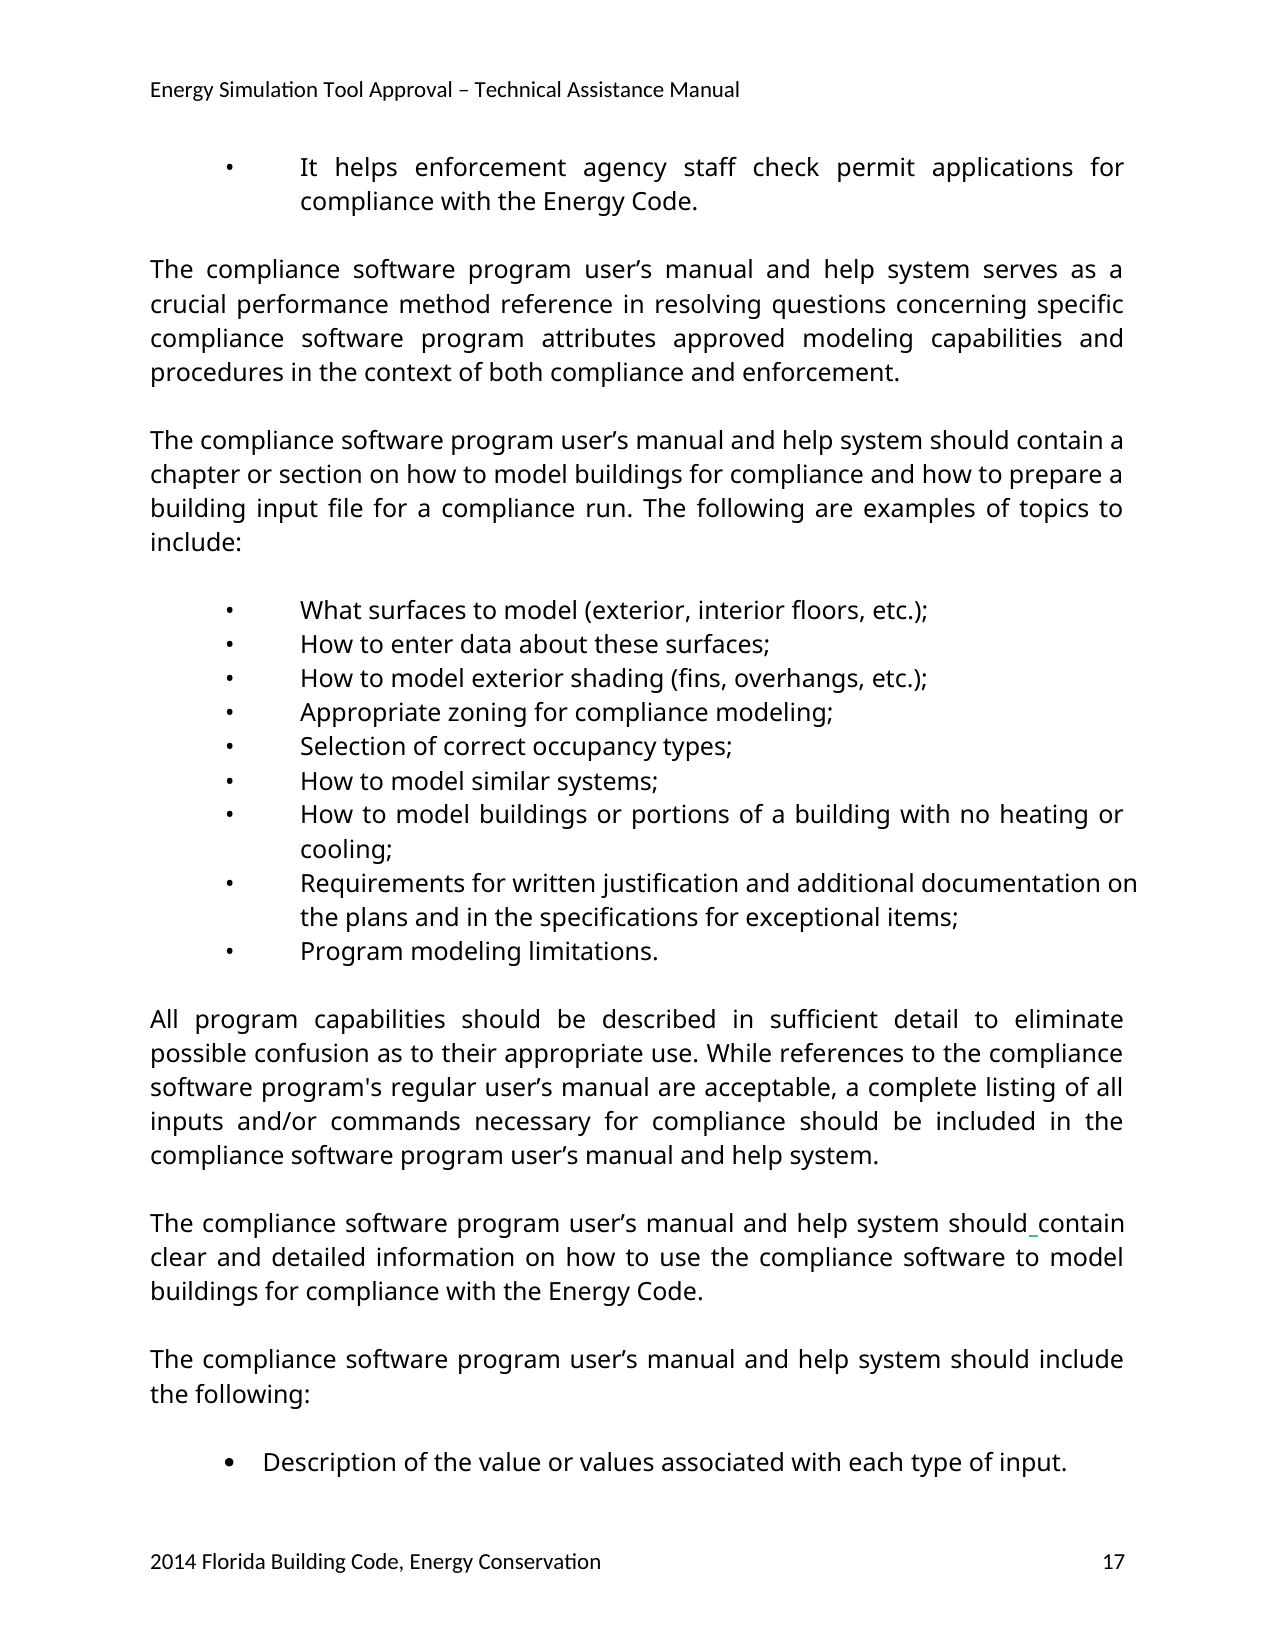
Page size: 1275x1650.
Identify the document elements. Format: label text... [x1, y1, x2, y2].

text • How to model buildings or portions of a building with no heating or cooling; [225, 797, 1125, 865]
text • What surfaces to model (exterior, interior floors, etc.); [225, 593, 1125, 627]
text • How to model similar systems; [225, 763, 1125, 797]
text • It helps enforcement agency staff check permit applications for compliance with the Energy Code. [225, 150, 1125, 218]
list Description of the value or values associated with each type of input. [225, 1444, 1125, 1478]
text • How to enter data about these surfaces; [225, 627, 1125, 661]
text • Requirements for written justification and additional documentation on the plans and in the specifications for exceptional items; [225, 865, 1170, 933]
text • Appropriate zoning for compliance modeling; [225, 695, 1125, 729]
text • How to model exterior shading (fins, overhangs, etc.); [225, 661, 1125, 695]
text • Selection of correct occupancy types; [225, 729, 1125, 763]
text The compliance software program user’s manual and help system should include the following: [150, 1342, 1125, 1410]
text The compliance software program user’s manual and help system serves as a crucial performance method reference in resolving questions concerning specific compliance software program attributes approved modeling capabilities and procedures in the context of both compliance and enforcement. [150, 252, 1125, 388]
text The compliance software program user’s manual and help system should contain clear and detailed information on how to use the compliance software to model buildings for compliance with the Energy Code. [150, 1206, 1125, 1308]
text • Program modeling limitations. [225, 933, 1125, 967]
text The compliance software program user’s manual and help system should contain a chapter or section on how to model buildings for compliance and how to prepare a building input file for a compliance run. The following are examples of topics to include: [150, 422, 1125, 559]
text All program capabilities should be described in sufficient detail to eliminate possible confusion as to their appropriate use. While references to the compliance software program's regular user’s manual are acceptable, a complete listing of all inputs and/or commands necessary for compliance should be included in the compliance software program user’s manual and help system. [150, 1002, 1125, 1172]
